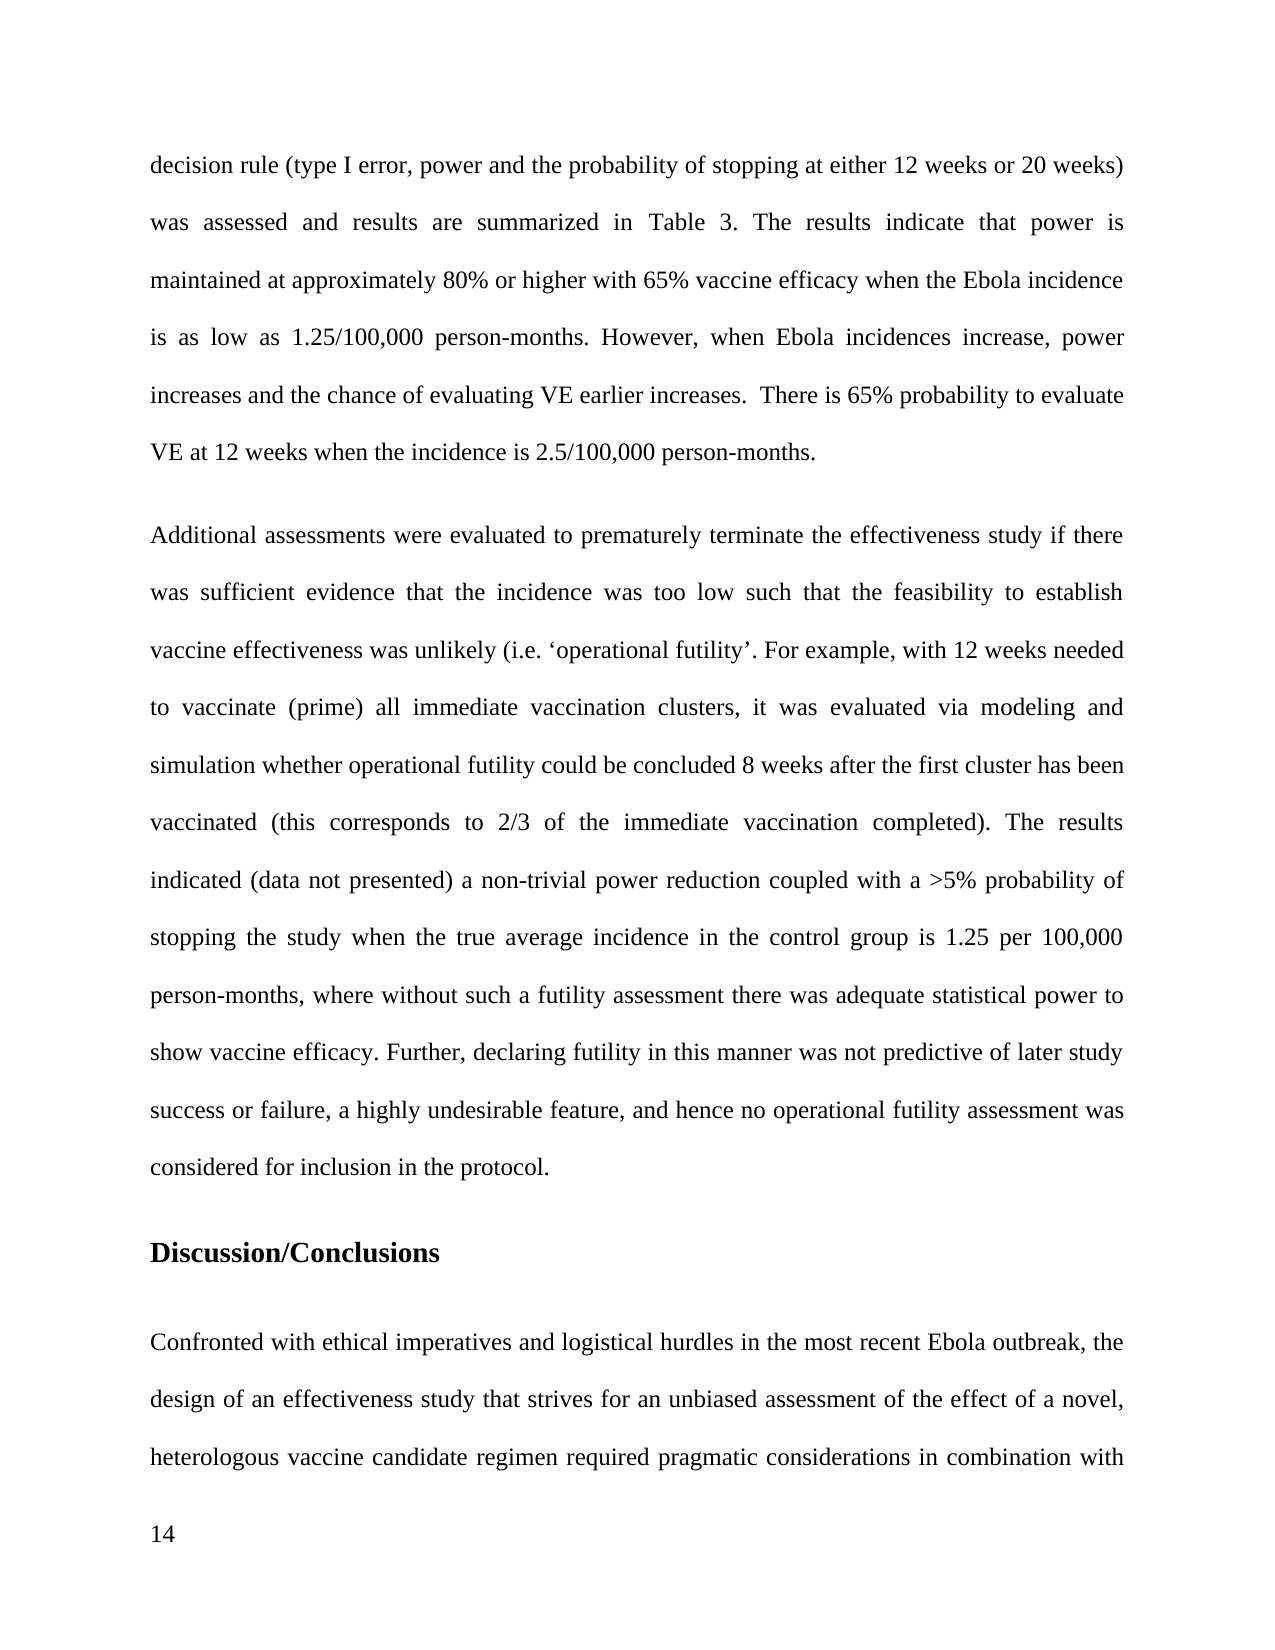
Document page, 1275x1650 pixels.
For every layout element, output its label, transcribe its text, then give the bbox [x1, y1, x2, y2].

text Additional assessments were evaluated to prematurely terminate the effectiveness study if there was sufficient evidence that the incidence was too low such that the feasibility to establish vaccine effectiveness was unlikely (i.e. ‘operational futility’. For example, with 12 weeks needed to vaccinate (prime) all immediate vaccination clusters, it was evaluated via modeling and simulation whether operational futility could be concluded 8 weeks after the first cluster has been vaccinated (this corresponds to 2/3 of the immediate vaccination completed). The results indicated (data not presented) a non-trivial power reduction coupled with a >5% probability of stopping the study when the true average incidence in the control group is 1.25 per 100,000 person-months, where without such a futility assessment there was adequate statistical power to show vaccine efficacy. Further, declaring futility in this manner was not predictive of later study success or failure, a highly undesirable feature, and hence no operational futility assessment was considered for inclusion in the protocol. [150, 520, 1125, 1181]
text Discussion/Conclusions [150, 1235, 1125, 1268]
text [150, 150, 1125, 466]
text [150, 1327, 1125, 1471]
